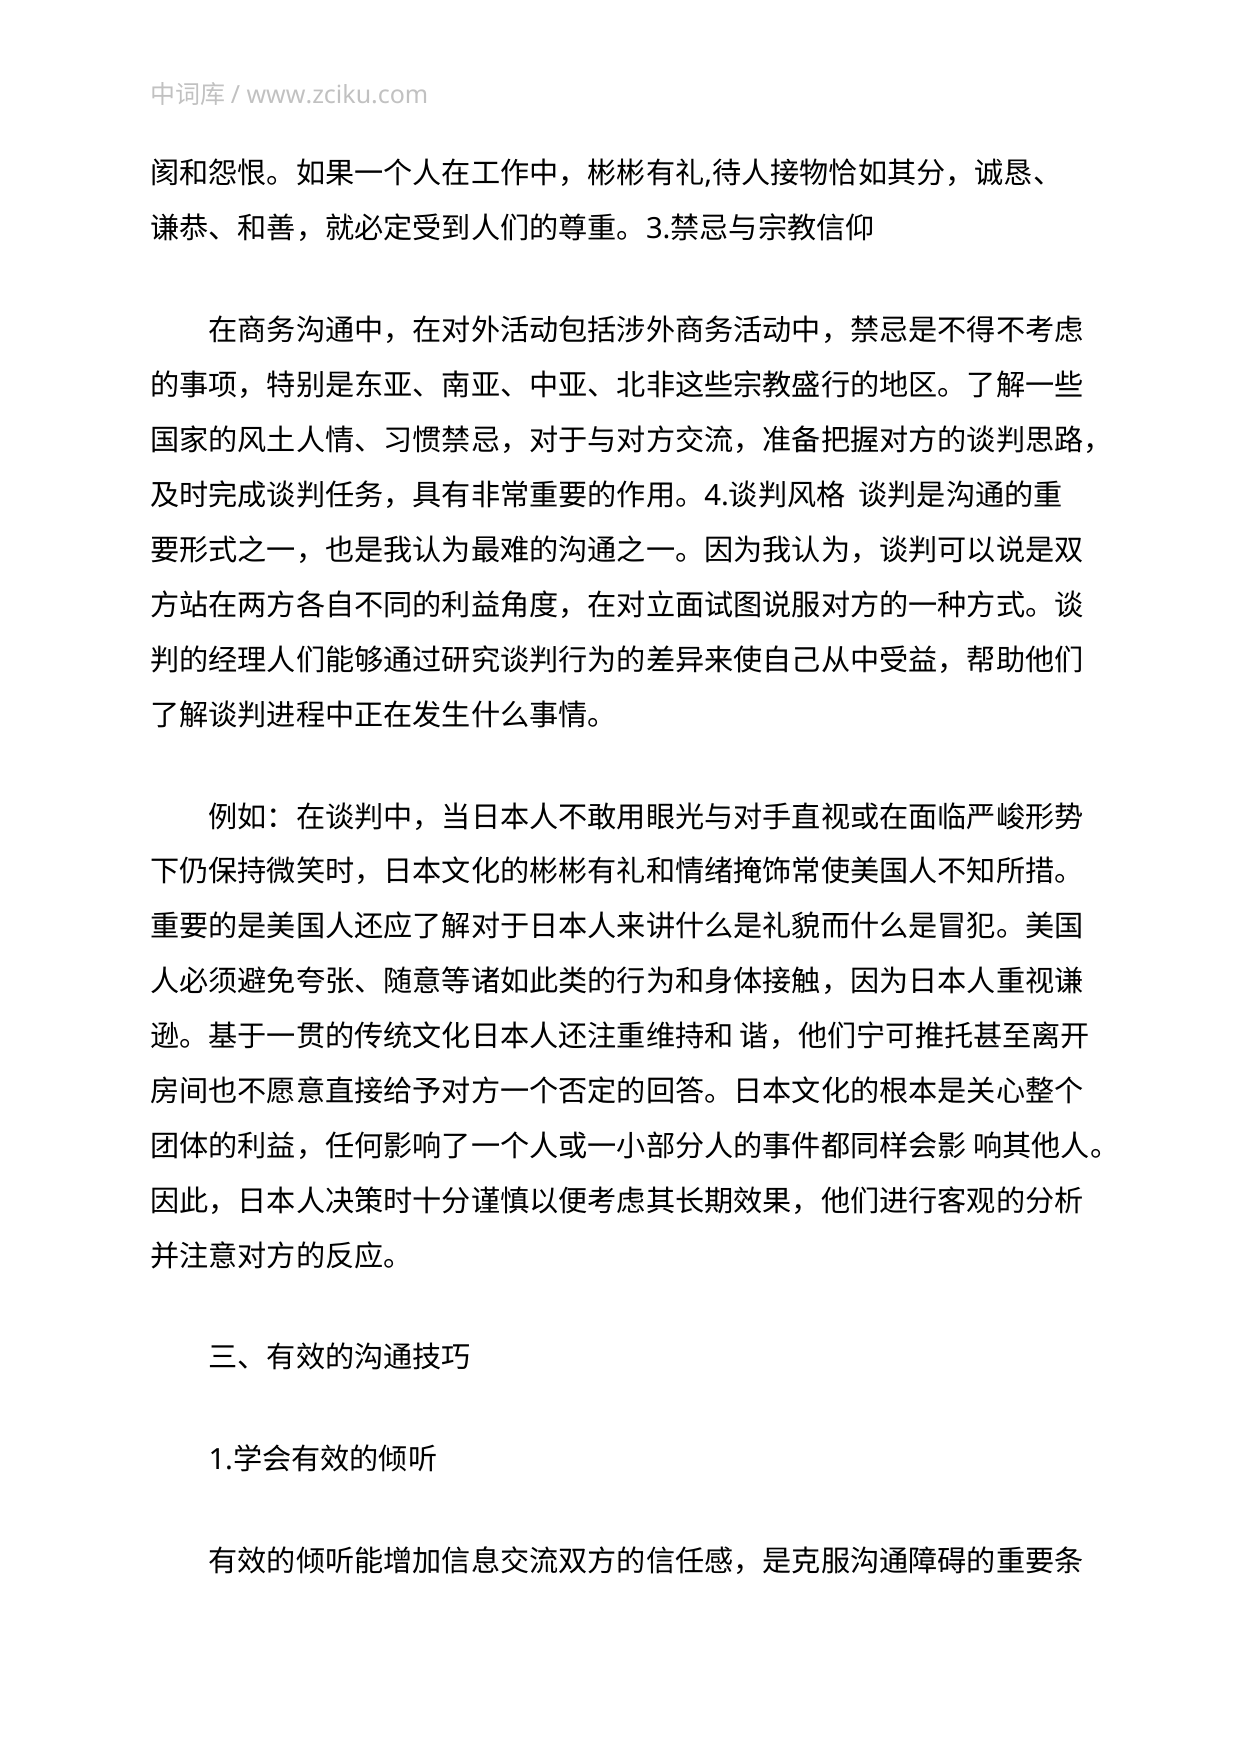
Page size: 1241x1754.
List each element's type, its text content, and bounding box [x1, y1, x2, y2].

text 在商务沟通中，在对外活动包括涉外商务活动中，禁忌是不得不考虑的事项，特别是东亚、南亚、中亚、北非这些宗教盛行的地区。了解一些国家的风土人情、习惯禁忌，对于与对方交流，准备把握对方的谈判思路，及时完成谈判任务，具有非常重要的作用。4.谈判风格 谈判是沟通的重要形式之一，也是我认为最难的沟通之一。因为我认为，谈判可以说是双方站在两方各自不同的利益角度，在对立面试图说服对方的一种方式。谈判的经理人们能够通过研究谈判行为的差异来使自己从中受益，帮助他们了解谈判进程中正在发生什么事情。 [150, 307, 1090, 734]
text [150, 1538, 1090, 1580]
text 三、有效的沟通技巧 [150, 1334, 1090, 1376]
text 1.学会有效的倾听 [150, 1436, 1090, 1478]
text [150, 150, 1090, 247]
text 例如：在谈判中，当日本人不敢用眼光与对手直视或在面临严峻形势下仍保持微笑时，日本文化的彬彬有礼和情绪掩饰常使美国人不知所措。重要的是美国人还应了解对于日本人来讲什么是礼貌而什么是冒犯。美国人必须避免夸张、随意等诸如此类的行为和身体接触，因为日本人重视谦逊。基于一贯的传统文化日本人还注重维持和 谐，他们宁可推托甚至离开房间也不愿意直接给予对方一个否定的回答。日本文化的根本是关心整个团体的利益，任何影响了一个人或一小部分人的事件都同样会影 响其他人。因此，日本人决策时十分谨慎以便考虑其长期效果，他们进行客观的分析并注意对方的反应。 [150, 793, 1090, 1274]
